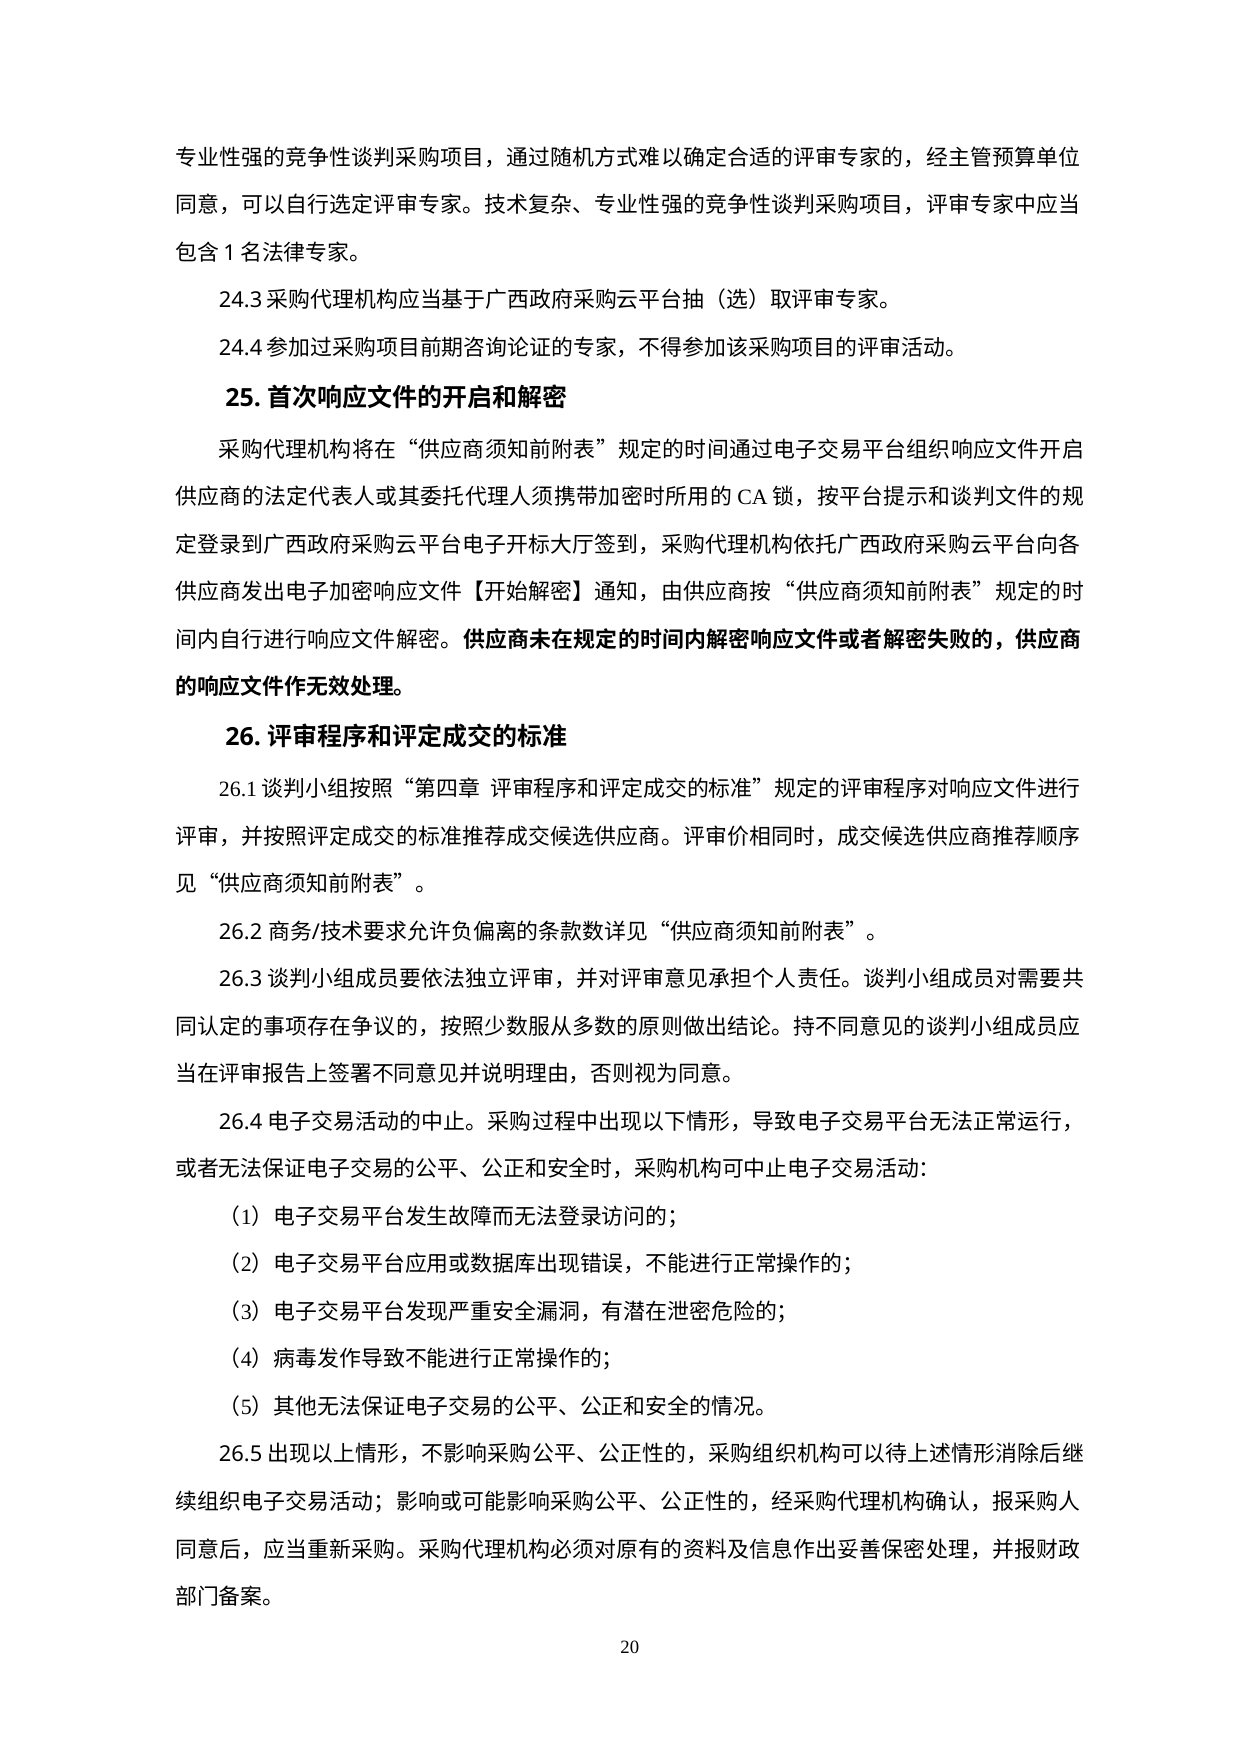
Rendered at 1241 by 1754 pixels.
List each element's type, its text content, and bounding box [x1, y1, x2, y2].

text （3）电子交易平台发现严重安全漏洞，有潜在泄密危险的； [175, 1294, 1084, 1326]
text 25. 首次响应文件的开启和解密 [175, 377, 1084, 414]
text 26.3谈判小组成员要依法独立评审，并对评审意见承担个人责任。谈判小组成员对需要共同认定的事项存在争议的，按照少数服从多数的原则做出结论。持不同意见的谈判小组成员应当在评审报告上签署不同意见并说明理由，否则视为同意。 [175, 961, 1084, 1088]
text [175, 139, 1084, 266]
text （1）电子交易平台发生故障而无法登录访问的； [175, 1199, 1084, 1231]
text （5）其他无法保证电子交易的公平、公正和安全的情况。 [175, 1389, 1084, 1421]
text 26.4电子交易活动的中止。采购过程中出现以下情形，导致电子交易平台无法正常运行，或者无法保证电子交易的公平、公正和安全时，采购机构可中止电子交易活动： [175, 1104, 1084, 1183]
text 26. 评审程序和评定成交的标准 [175, 717, 1084, 753]
text （4）病毒发作导致不能进行正常操作的； [175, 1341, 1084, 1373]
text 24.4参加过采购项目前期咨询论证的专家，不得参加该采购项目的评审活动。 [175, 330, 1084, 362]
text 采购代理机构将在“供应商须知前附表”规定的时间通过电子交易平台组织响应文件开启，供应商的法定代表人或其委托代理人须携带加密时所用的CA锁，按平台提示和谈判文件的规定登录到广西政府采购云平台电子开标大厅签到，采购代理机构依托广西政府采购云平台向各供应商发出电子加密响应文件【开始解密】通知，由供应商按“供应商须知前附表”规定的时间内自行进行响应文件解密。供应商未在规定的时间内解密响应文件或者解密失败的，供应商的响应文件作无效处理。 [175, 432, 1084, 701]
text 26.1谈判小组按照“第四章 评审程序和评定成交的标准”规定的评审程序对响应文件进行评审，并按照评定成交的标准推荐成交候选供应商。评审价相同时，成交候选供应商推荐顺序见“供应商须知前附表”。 [175, 771, 1084, 898]
text （2）电子交易平台应用或数据库出现错误，不能进行正常操作的； [175, 1246, 1084, 1278]
text 26.2 商务/技术要求允许负偏离的条款数详见“供应商须知前附表”。 [175, 914, 1084, 945]
text 26.5出现以上情形，不影响采购公平、公正性的，采购组织机构可以待上述情形消除后继续组织电子交易活动；影响或可能影响采购公平、公正性的，经采购代理机构确认，报采购人同意后，应当重新采购。采购代理机构必须对原有的资料及信息作出妥善保密处理，并报财政部门备案。 [175, 1436, 1084, 1611]
text 24.3采购代理机构应当基于广西政府采购云平台抽（选）取评审专家。 [175, 282, 1084, 314]
